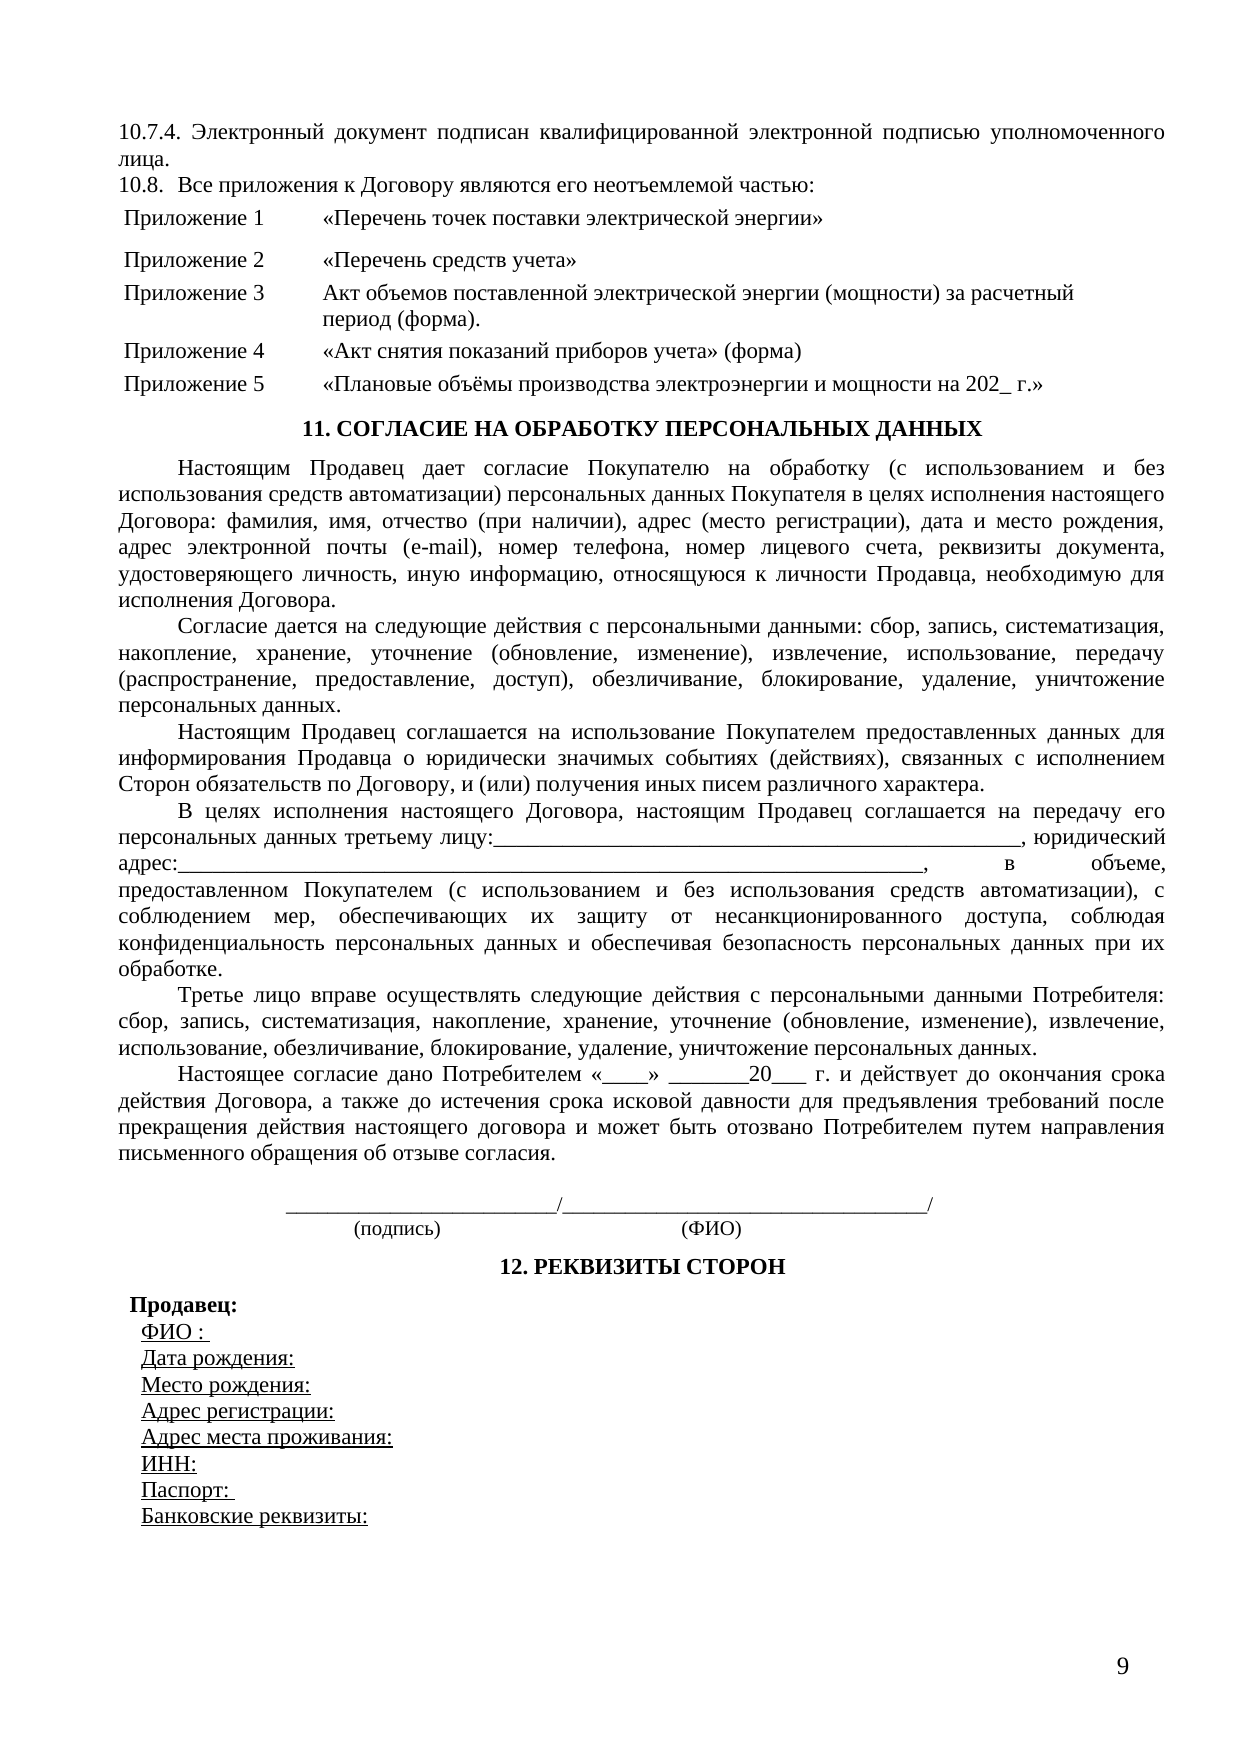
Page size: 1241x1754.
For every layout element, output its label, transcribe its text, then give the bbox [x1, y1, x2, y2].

table_cell Приложение 5 [118, 364, 317, 397]
table_cell «Перечень средств учета» [317, 240, 1123, 272]
table_cell «Плановые объёмы производства электроэнергии и мощности на 202_ г.» [317, 364, 1123, 397]
text В целях исполнения настоящего Договора, настоящим Продавец соглашается на передачу его персональных данных третьему лицу:______________________________________________, юридический адрес:_________________________________________________________________, в объеме, предоставленном Покупателем (с использованием и без использования средств автоматизации), с соблюдением мер, обеспечивающих их защиту от несанкционированного доступа, соблюдая конфиденциальность персональных данных и обеспечивая безопасность персональных данных при их обработке. [118, 797, 1167, 981]
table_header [118, 1292, 1155, 1529]
text 10.7.4. Электронный документ подписан квалифицированной электронной подписью уполномоченного лица. [118, 118, 1167, 171]
table_cell Приложение 4 [118, 331, 317, 364]
table_header Приложение 1 [118, 197, 317, 240]
text Третье лицо вправе осуществлять следующие действия с персональными данными Потребителя: сбор, запись, систематизация, накопление, хранение, уточнение (обновление, изменение), извлечение, использование, обезличивание, блокирование, удаление, уничтожение персональных данных. [118, 981, 1167, 1060]
text Настоящее согласие дано Потребителем «____» _______20___ г. и действует до окончания срока действия Договора, а также до истечения срока исковой давности для предъявления требований после прекращения действия настоящего договора и может быть отозвано Потребителем путем направления письменного обращения об отзыве согласия. [118, 1060, 1167, 1166]
table_cell «Акт снятия показаний приборов учета» (форма) [317, 331, 1123, 364]
text Настоящим Продавец соглашается на использование Покупателем предоставленных данных для информирования Продавца о юридически значимых событиях (действиях), связанных с исполнением Сторон обязательств по Договору, и (или) получения иных писем различного характера. [118, 718, 1167, 797]
table_cell Приложение 2 [118, 240, 317, 272]
table_cell Приложение 3 [118, 273, 317, 331]
text 11. СОГЛАСИЕ НА ОБРАБОТКУ ПЕРСОНАЛЬНЫХ ДАННЫХ [118, 415, 1167, 442]
table_header «Перечень точек поставки электрической энергии» [317, 197, 1123, 240]
list Все приложения к Договору являются его неотъемлемой частью: [118, 171, 1167, 197]
text 12. РЕКВИЗИТЫ СТОРОН [118, 1253, 1167, 1279]
text Согласие дается на следующие действия с персональными данными: сбор, запись, систематизация, накопление, хранение, уточнение (обновление, изменение), извлечение, использование, передачу (распространение, предоставление, доступ), обезличивание, блокирование, удаление, уничтожение персональных данных. [118, 612, 1167, 718]
table_cell Акт объемов поставленной электрической энергии (мощности) за расчетный период (форма). [317, 273, 1123, 331]
text __________________________/___________________________________/ [118, 1192, 1167, 1216]
text (подпись) (ФИО) [118, 1216, 1167, 1240]
text Настоящим Продавец дает согласие Покупателю на обработку (с использованием и без использования средств автоматизации) персональных данных Покупателя в целях исполнения настоящего Договора: фамилия, имя, отчество (при наличии), адрес (место регистрации), дата и место рождения, адрес электронной почты (e-mail), номер телефона, номер лицевого счета, реквизиты документа, удостоверяющего личность, иную информацию, относящуюся к личности Продавца, необходимую для исполнения Договора. [118, 454, 1167, 612]
